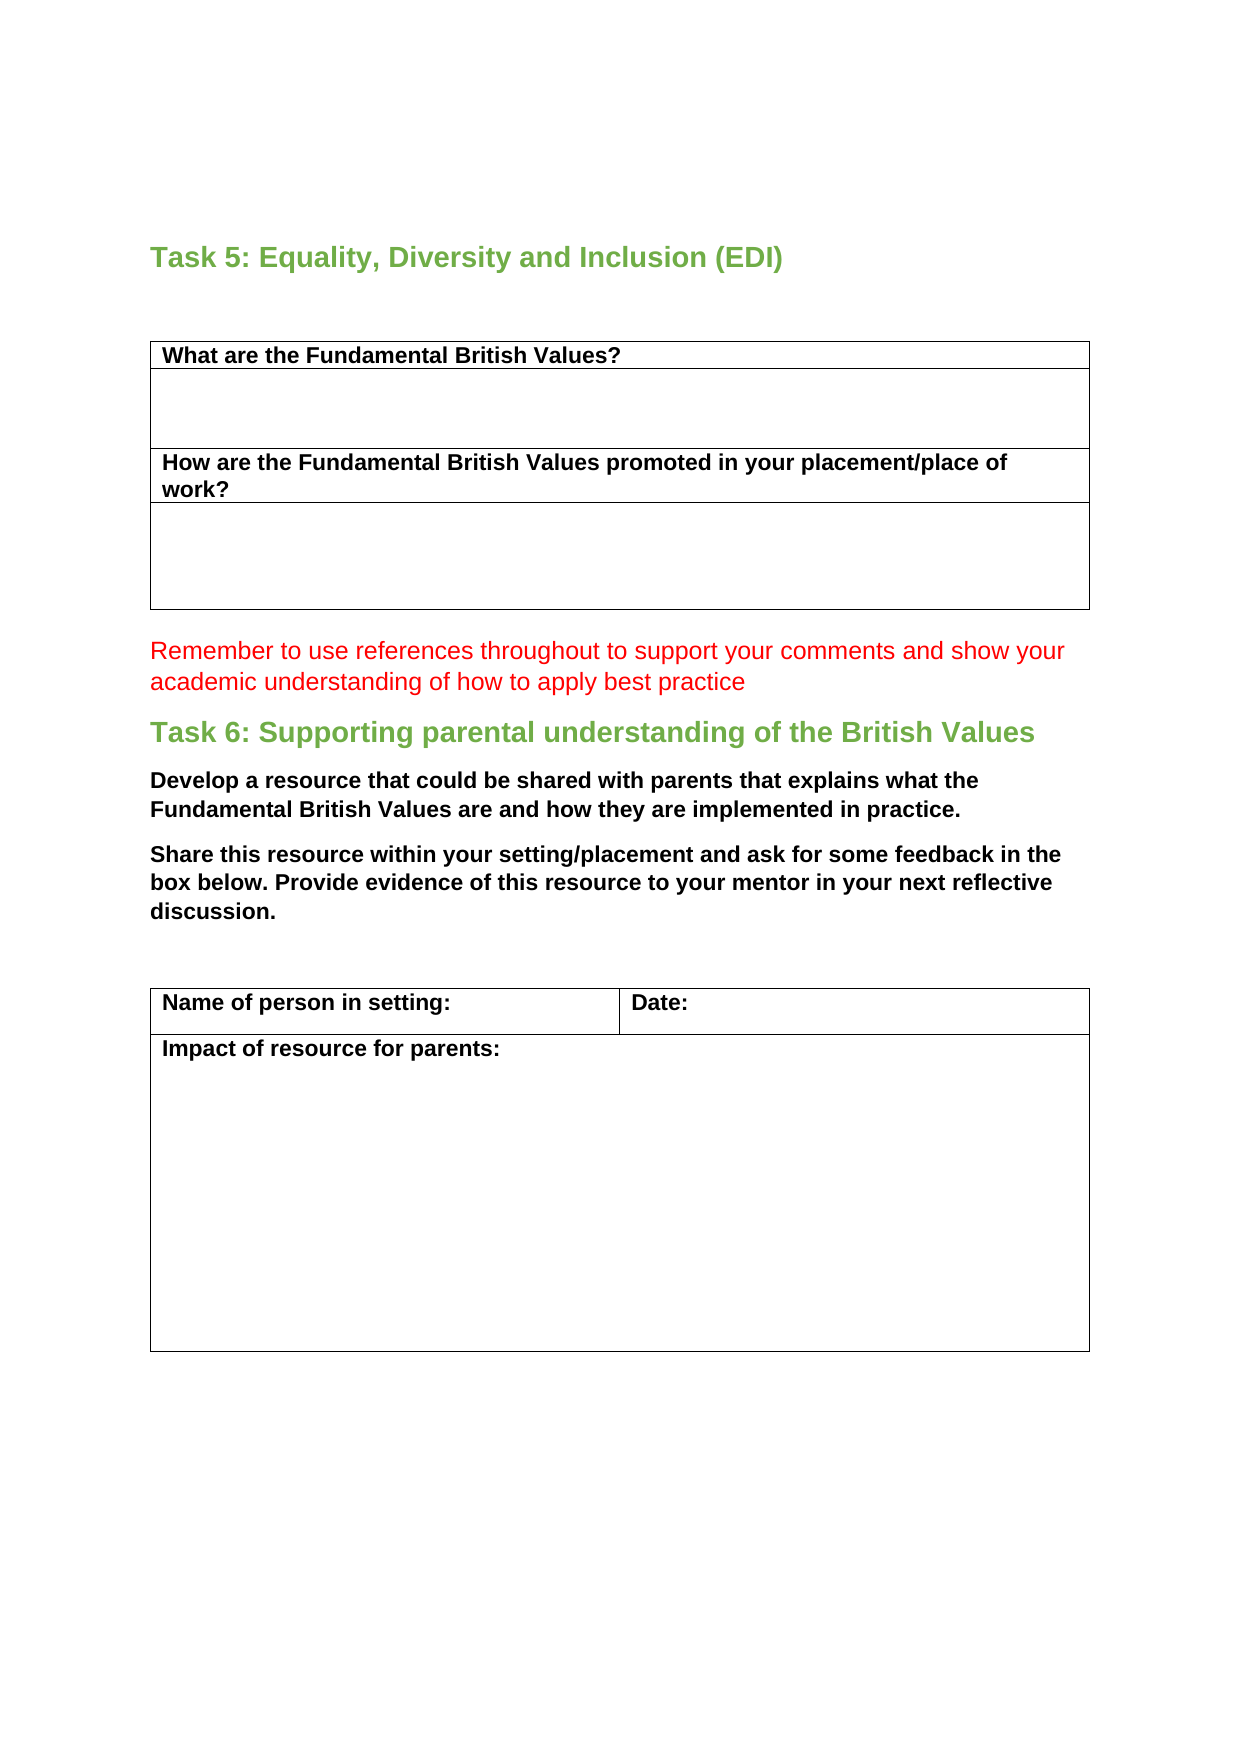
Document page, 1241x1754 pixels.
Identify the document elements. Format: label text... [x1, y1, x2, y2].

text Develop a resource that could be shared with parents that explains what the Fundamental British Values are and how they are implemented in practice. [150, 767, 1090, 822]
text Task 5: Equality, Diversity and Inclusion (EDI) [150, 240, 1090, 274]
table_cell Impact of resource for parents: [151, 1035, 1089, 1351]
table_header What are the Fundamental British Values? [151, 342, 1089, 368]
table_header Name of person in setting: [151, 989, 619, 1034]
table_cell How are the Fundamental British Values promoted in your placement/place of work? [151, 449, 1089, 502]
table_cell [151, 369, 1089, 448]
text Task 6: Supporting parental understanding of the British Values [150, 714, 1090, 748]
table_cell [151, 503, 1089, 608]
table_header Date: [620, 989, 1089, 1034]
text Share this resource within your setting/placement and ask for some feedback in the box below. Provide evidence of this resource to your mentor in your next reflective discussion. [150, 841, 1090, 924]
text Remember to use references throughout to support your comments and show your academic understanding of how to apply best practice [150, 636, 1090, 696]
